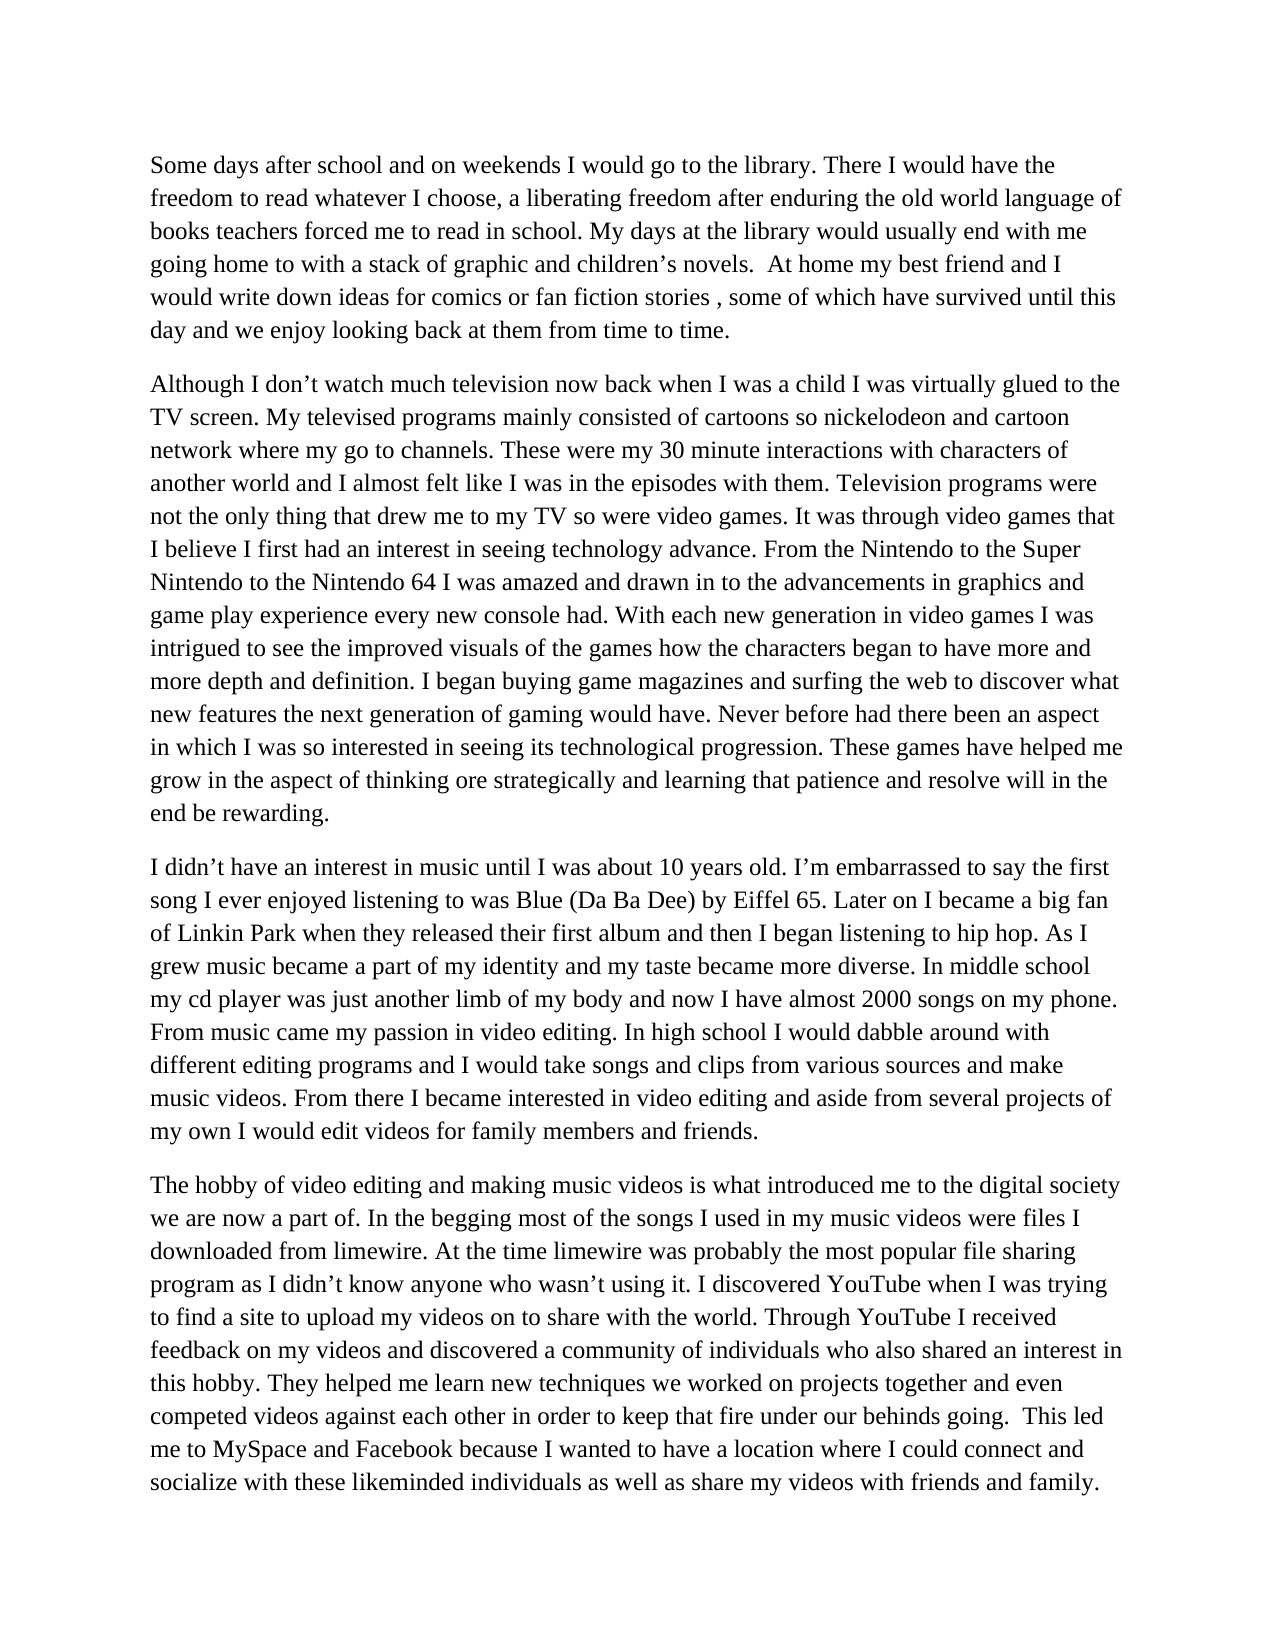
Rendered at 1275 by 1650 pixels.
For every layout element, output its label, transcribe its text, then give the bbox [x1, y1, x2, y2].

text I didn’t have an interest in music until I was about 10 years old. I’m embarrassed to say the first song I ever enjoyed listening to was Blue (Da Ba Dee) by Eiffel 65. Later on I became a big fan of Linkin Park when they released their first album and then I began listening to hip hop. As I grew music became a part of my identity and my taste became more diverse. In middle school my cd player was just another limb of my body and now I have almost 2000 songs on my phone. From music came my passion in video editing. In high school I would dabble around with different editing programs and I would take songs and clips from various sources and make music videos. From there I became interested in video editing and aside from several projects of my own I would edit videos for family members and friends. [150, 852, 1125, 1145]
text Some days after school and on weekends I would go to the library. There I would have the freedom to read whatever I choose, a liberating freedom after enduring the old world language of books teachers forced me to read in school. My days at the library would usually end with me going home to with a stack of graphic and children’s novels. At home my best friend and I would write down ideas for comics or fan fiction stories , some of which have survived until this day and we enjoy looking back at them from time to time. [150, 150, 1125, 344]
text The hobby of video editing and making music videos is what introduced me to the digital society we are now a part of. In the begging most of the songs I used in my music videos were files I downloaded from limewire. At the time limewire was probably the most popular file sharing program as I didn’t know anyone who wasn’t using it. I discovered YouTube when I was trying to find a site to upload my videos on to share with the world. Through YouTube I received feedback on my videos and discovered a community of individuals who also shared an interest in this hobby. They helped me learn new techniques we worked on projects together and even competed videos against each other in order to keep that fire under our behinds going. This led me to MySpace and Facebook because I wanted to have a location where I could connect and socialize with these likeminded individuals as well as share my videos with friends and family. [150, 1170, 1125, 1496]
text Although I don’t watch much television now back when I was a child I was virtually glued to the TV screen. My televised programs mainly consisted of cartoons so nickelodeon and cartoon network where my go to channels. These were my 30 minute interactions with characters of another world and I almost felt like I was in the episodes with them. Television programs were not the only thing that drew me to my TV so were video games. It was through video games that I believe I first had an interest in seeing technology advance. From the Nintendo to the Super Nintendo to the Nintendo 64 I was amazed and drawn in to the advancements in graphics and game play experience every new console had. With each new generation in video games I was intrigued to see the improved visuals of the games how the characters began to have more and more depth and definition. I began buying game magazines and surfing the web to discover what new features the next generation of gaming would have. Never before had there been an aspect in which I was so interested in seeing its technological progression. These games have helped me grow in the aspect of thinking ore strategically and learning that patience and resolve will in the end be rewarding. [150, 369, 1125, 827]
